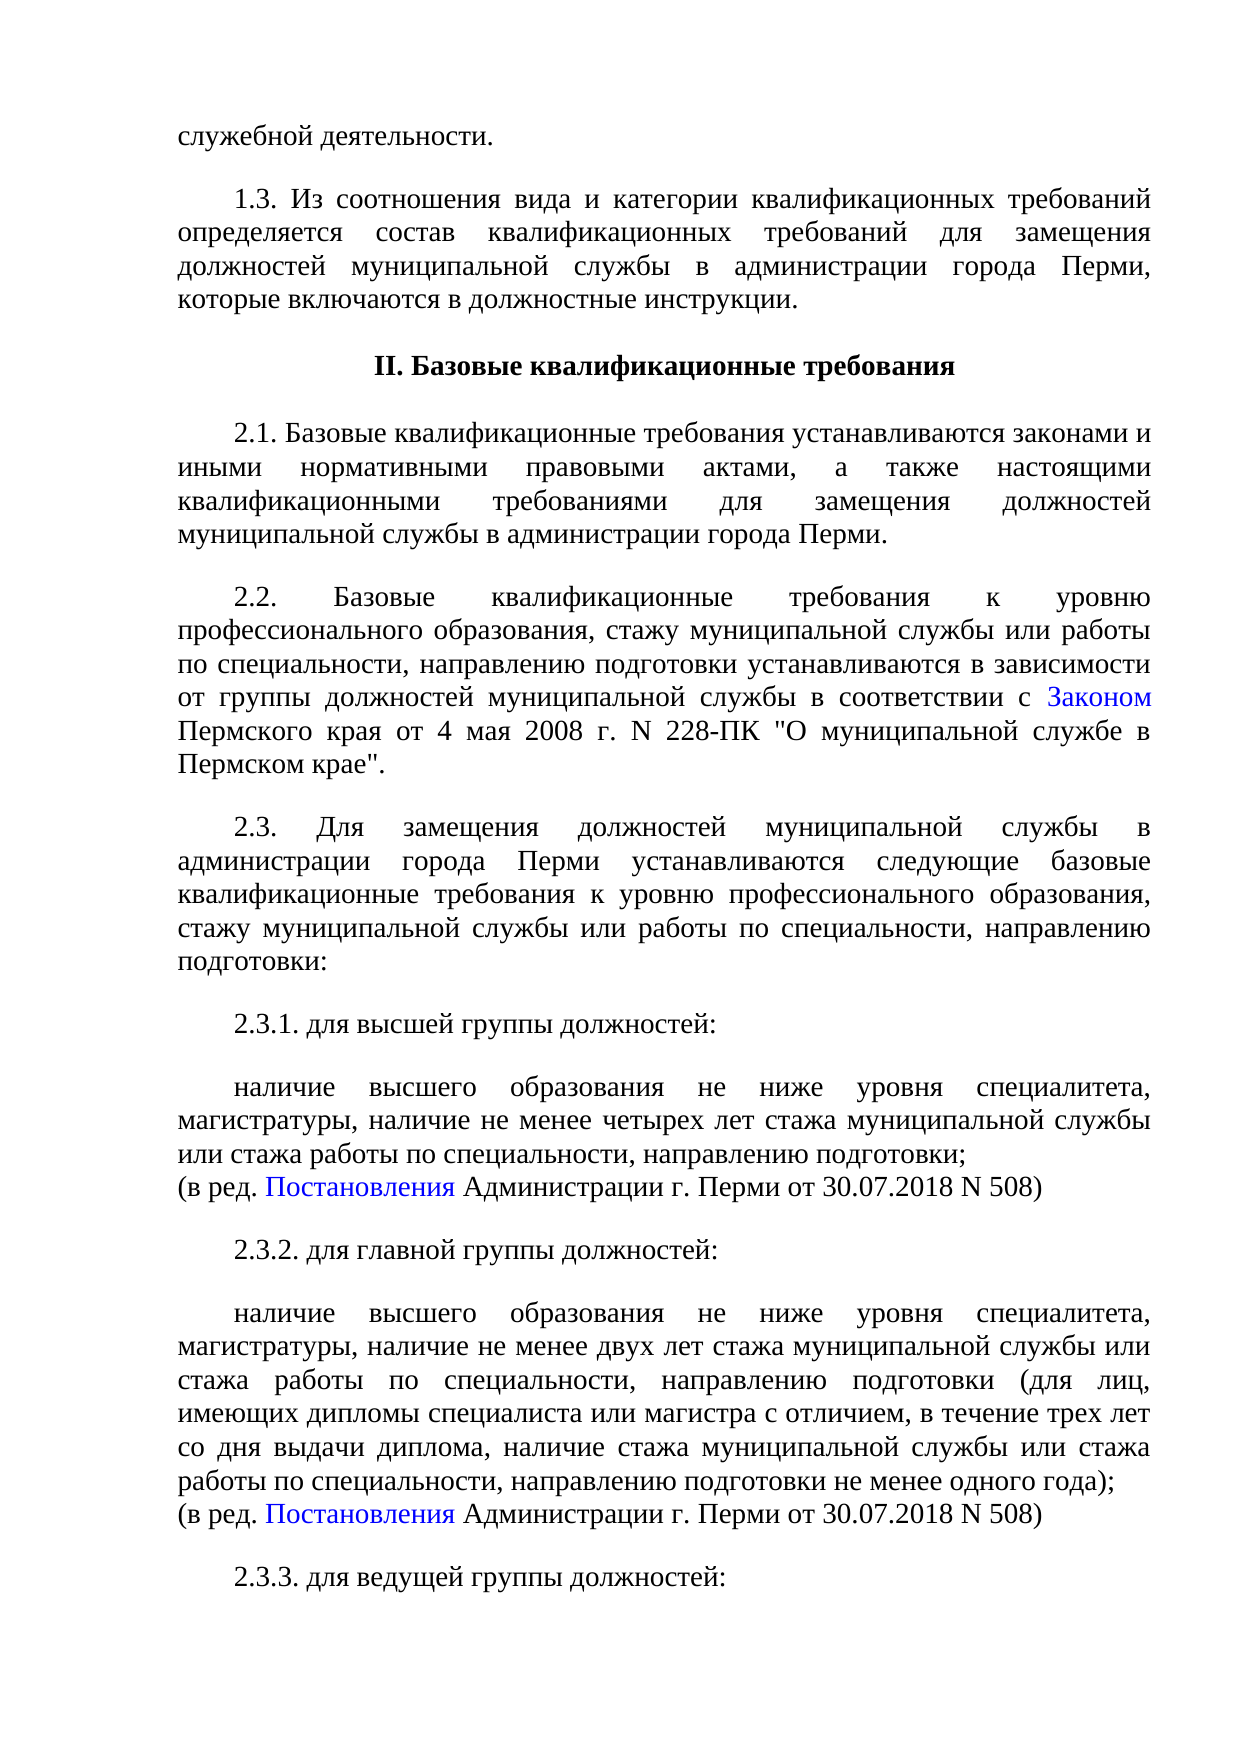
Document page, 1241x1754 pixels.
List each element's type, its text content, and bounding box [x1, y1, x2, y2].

text 2.3.1. для высшей группы должностей: [177, 1006, 1152, 1040]
text 2.3.3. для ведущей группы должностей: [177, 1559, 1152, 1592]
text 2.3.2. для главной группы должностей: [177, 1232, 1152, 1266]
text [177, 118, 1152, 152]
text 2.3. Для замещения должностей муниципальной службы в администрации города Перми устанавливаются следующие базовые квалификационные требования к уровню профессионального образования, стажу муниципальной службы или работы по специальности, направлению подготовки: [177, 809, 1152, 977]
text наличие высшего образования не ниже уровня специалитета, магистратуры, наличие не менее двух лет стажа муниципальной службы или стажа работы по специальности, направлению подготовки (для лиц, имеющих дипломы специалиста или магистра с отличием, в течение трех лет со дня выдачи диплома, наличие стажа муниципальной службы или стажа работы по специальности, направлению подготовки не менее одного года); [177, 1295, 1152, 1496]
text 2.2. Базовые квалификационные требования к уровню профессионального образования, стажу муниципальной службы или работы по специальности, направлению подготовки устанавливаются в зависимости от группы должностей муниципальной службы в соответствии с Законом Пермского края от 4 мая 2008 г. N 228-ПК "О муниципальной службе в Пермском крае". [177, 579, 1152, 780]
title II. Базовые квалификационные требования [177, 348, 1152, 382]
text (в ред. Постановления Администрации г. Перми от 30.07.2018 N 508) [177, 1169, 1152, 1203]
text наличие высшего образования не ниже уровня специалитета, магистратуры, наличие не менее четырех лет стажа муниципальной службы или стажа работы по специальности, направлению подготовки; [177, 1069, 1152, 1169]
text 2.1. Базовые квалификационные требования устанавливаются законами и иными нормативными правовыми актами, а также настоящими квалификационными требованиями для замещения должностей муниципальной службы в администрации города Перми. [177, 416, 1152, 550]
text 1.3. Из соотношения вида и категории квалификационных требований определяется состав квалификационных требований для замещения должностей муниципальной службы в администрации города Перми, которые включаются в должностные инструкции. [177, 181, 1152, 315]
text (в ред. Постановления Администрации г. Перми от 30.07.2018 N 508) [177, 1496, 1152, 1530]
